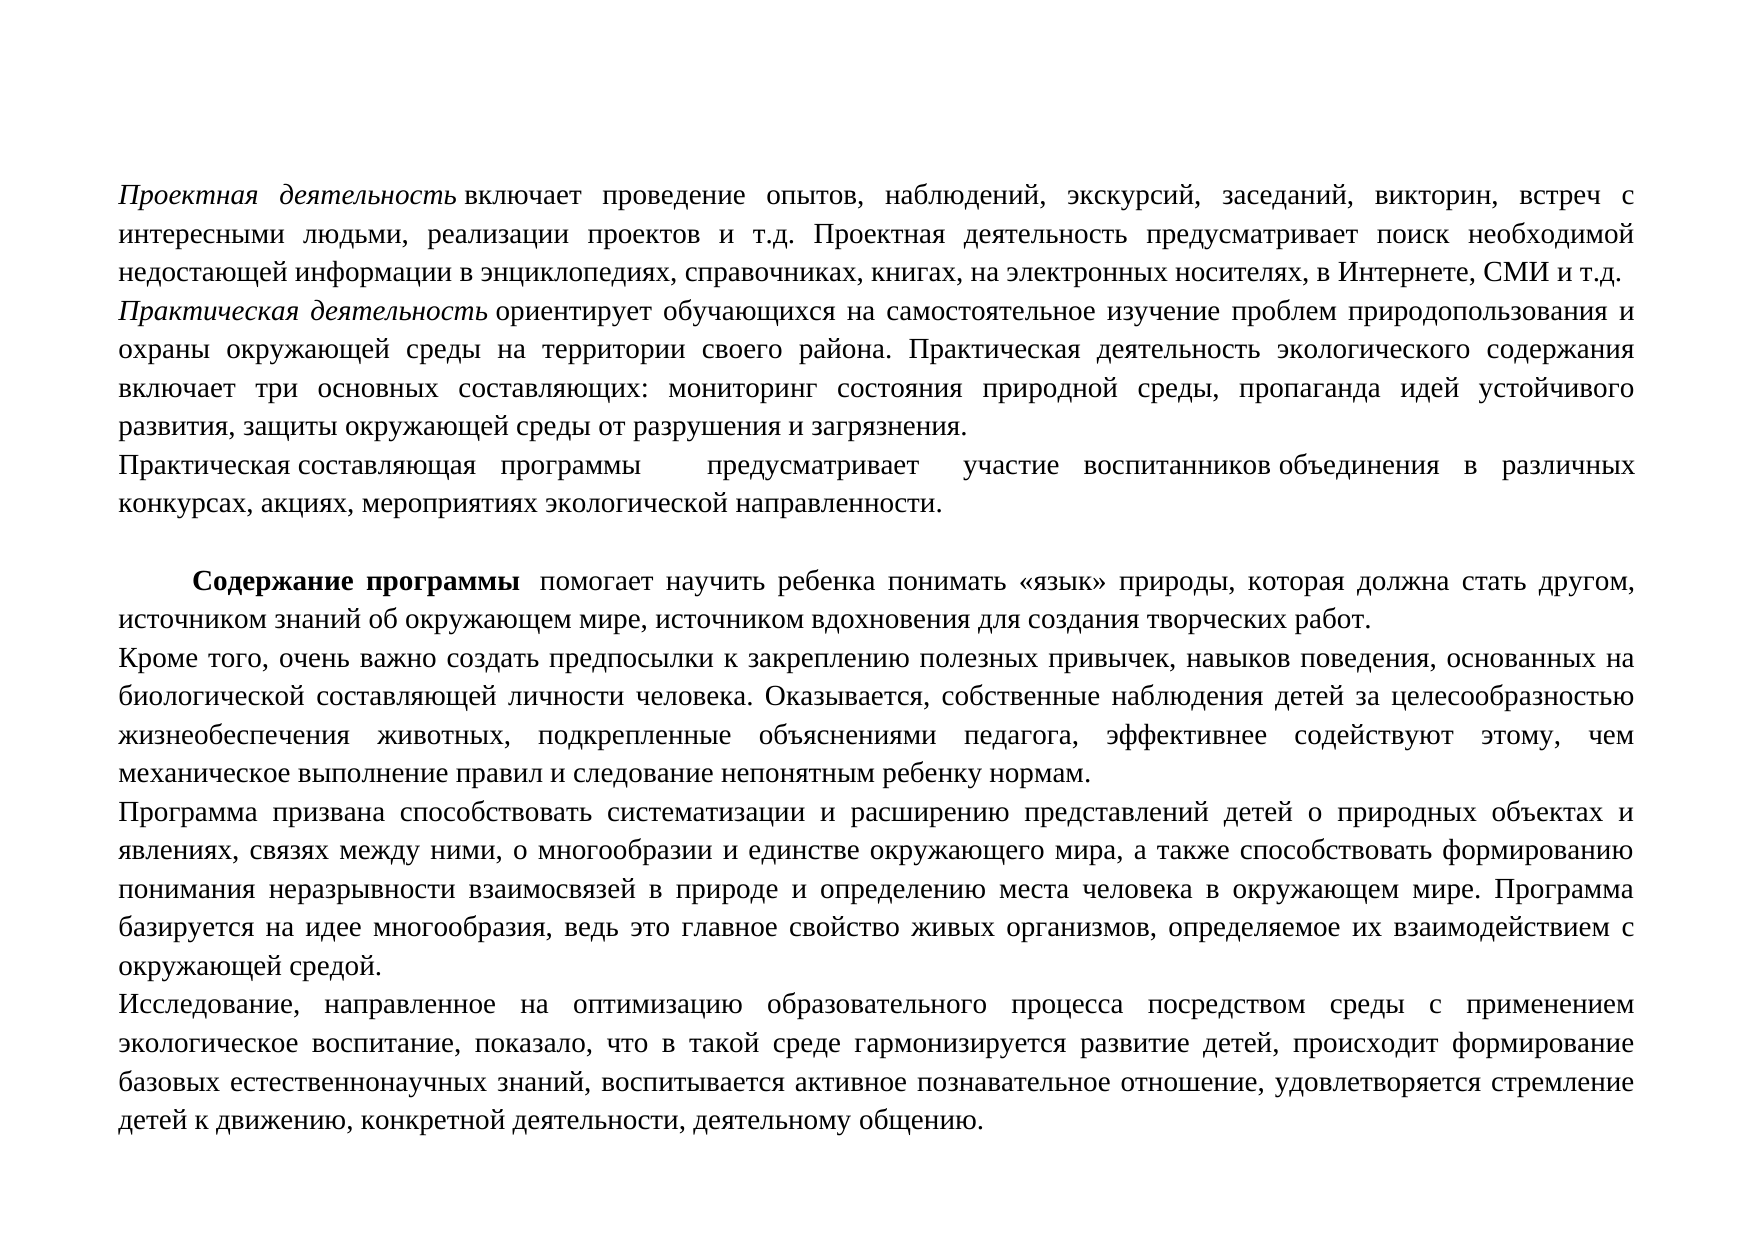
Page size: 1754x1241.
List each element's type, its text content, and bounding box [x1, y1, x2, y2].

text Практическая деятельность ориентирует обучающихся на самостоятельное изучение проблем природопользования и охраны окружающей среды на территории своего района. Практическая деятельность экологического содержания включает три основных составляющих: мониторинг состояния природной среды, пропаганда идей устойчивого развития, защиты окружающей среды от разрушения и загрязнения. [118, 293, 1636, 442]
text Проектная деятельность включает проведение опытов, наблюдений, экскурсий, заседаний, викторин, встреч с интересными людьми, реализации проектов и т.д. Проектная деятельность предусматривает поиск необходимой недостающей информации в энциклопедиях, справочниках, книгах, на электронных носителях, в Интернете, СМИ и т.д. [118, 177, 1636, 288]
text Исследование, направленное на оптимизацию образовательного процесса посредством среды с применением экологическое воспитание, показало, что в такой среде гармонизируется развитие детей, происходит формирование базовых естественнонаучных знаний, воспитывается активное познавательное отношение, удовлетворяется стремление детей к движению, конкретной деятельности, деятельному общению. [118, 987, 1636, 1136]
text Содержание программы помогает научить ребенка понимать «язык» природы, которая должна стать другом, источником знаний об окружающем мире, источником вдохновения для создания творческих работ. [118, 563, 1636, 635]
text Программа призвана способствовать систематизации и расширению представлений детей о природных объектах и явлениях, связях между ними, о многообразии и единстве окружающего мира, а также способствовать формированию понимания неразрывности взаимосвязей в природе и определению места человека в окружающем мире. Программа базируется на идее многообразия, ведь это главное свойство живых организмов, определяемое их взаимодействием с окружающей средой. [118, 794, 1636, 982]
text Кроме того, очень важно создать предпосылки к закреплению полезных привычек, навыков поведения, основанных на биологической составляющей личности человека. Оказывается, собственные наблюдения детей за целесообразностью жизнеобеспечения животных, подкрепленные объяснениями педагога, эффективнее содействуют этому, чем механическое выполнение правил и следование непонятным ребенку нормам. [118, 640, 1636, 789]
text Практическая составляющая программы предусматривает участие воспитанников объединения в различных конкурсах, акциях, мероприятиях экологической направленности. [118, 447, 1636, 519]
